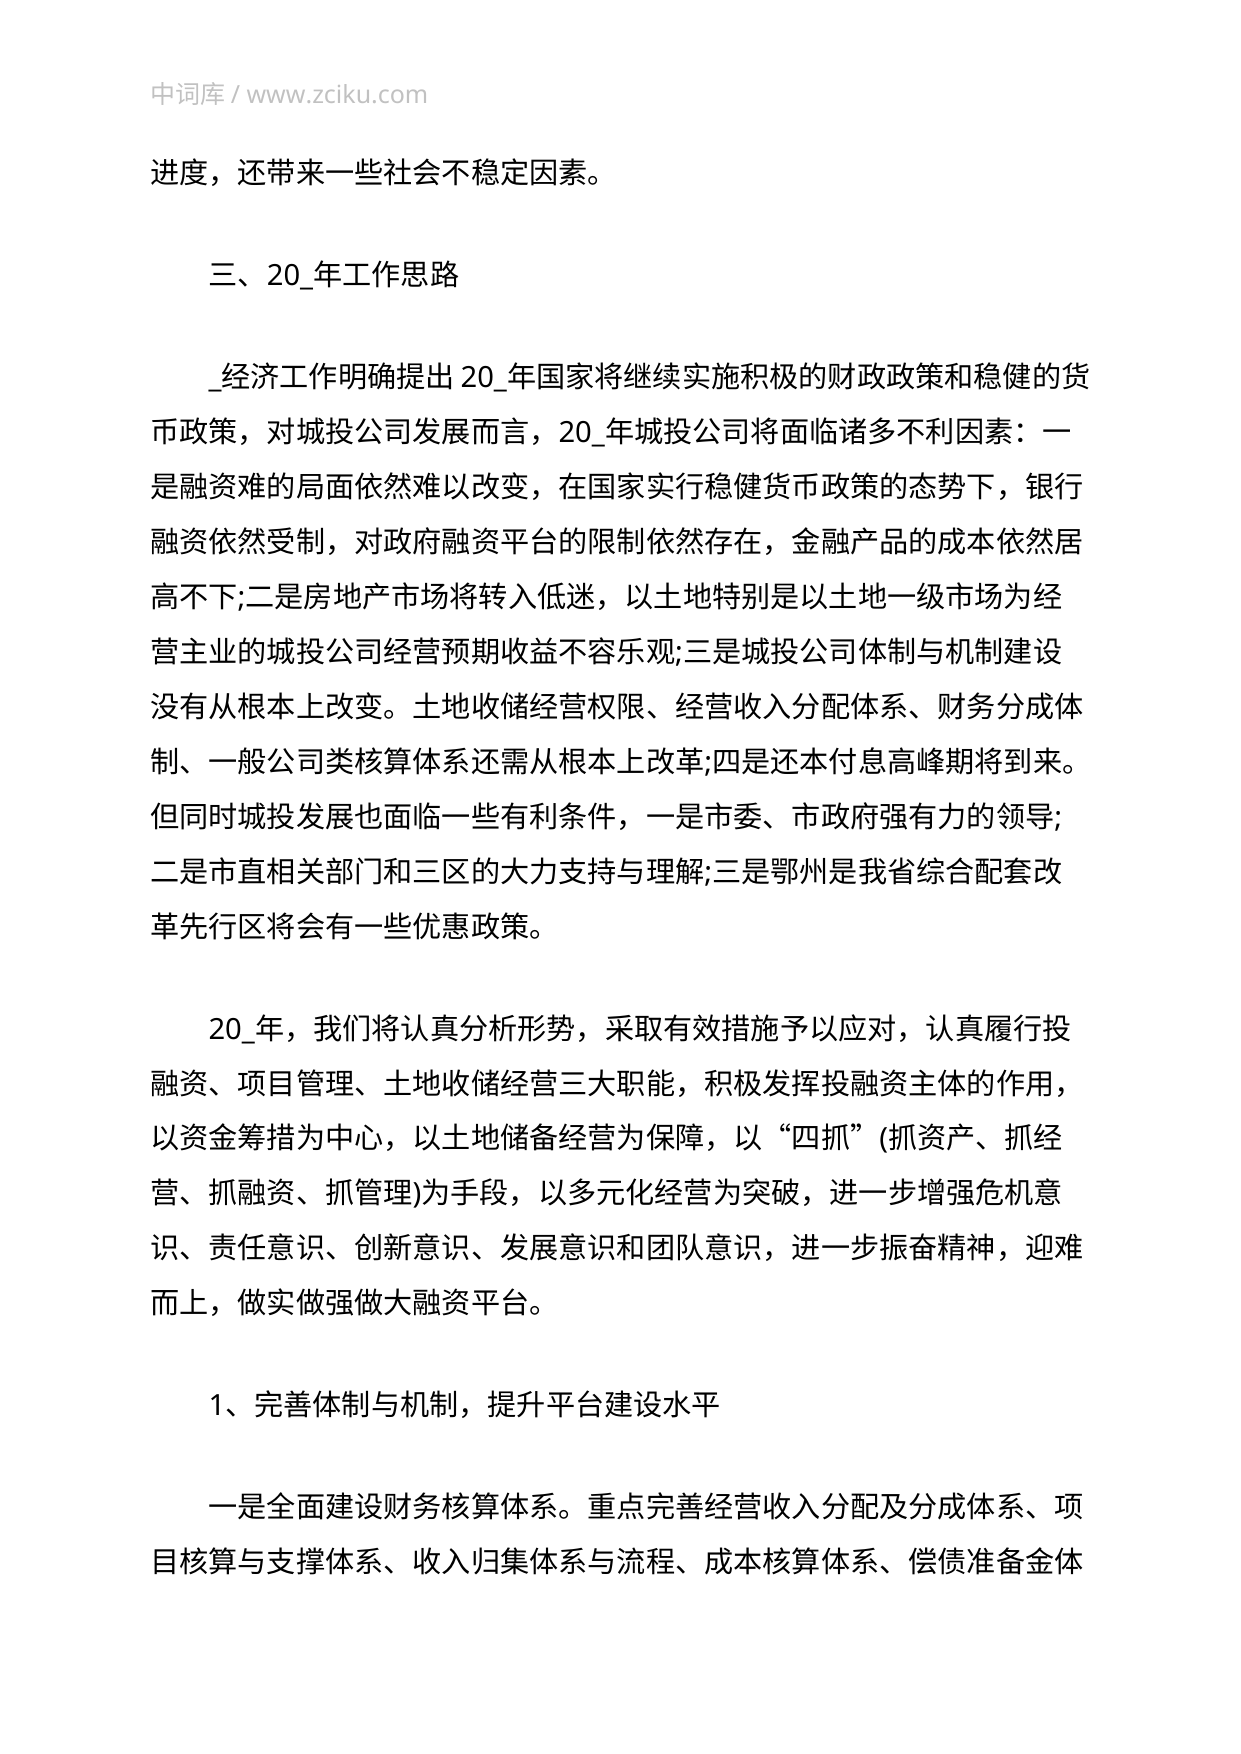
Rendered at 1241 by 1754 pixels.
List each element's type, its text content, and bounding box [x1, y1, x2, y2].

text 20_年，我们将认真分析形势，采取有效措施予以应对，认真履行投融资、项目管理、土地收储经营三大职能，积极发挥投融资主体的作用，以资金筹措为中心，以土地储备经营为保障，以“四抓”(抓资产、抓经营、抓融资、抓管理)为手段，以多元化经营为突破，进一步增强危机意识、责任意识、创新意识、发展意识和团队意识，进一步振奋精神，迎难而上，做实做强做大融资平台。 [150, 1005, 1090, 1322]
text 1、完善体制与机制，提升平台建设水平 [150, 1382, 1090, 1424]
text 三、20_年工作思路 [150, 252, 1090, 294]
text _经济工作明确提出20_年国家将继续实施积极的财政政策和稳健的货币政策，对城投公司发展而言，20_年城投公司将面临诸多不利因素：一是融资难的局面依然难以改变，在国家实行稳健货币政策的态势下，银行融资依然受制，对政府融资平台的限制依然存在，金融产品的成本依然居高不下;二是房地产市场将转入低迷，以土地特别是以土地一级市场为经营主业的城投公司经营预期收益不容乐观;三是城投公司体制与机制建设没有从根本上改变。土地收储经营权限、经营收入分配体系、财务分成体制、一般公司类核算体系还需从根本上改革;四是还本付息高峰期将到来。但同时城投发展也面临一些有利条件，一是市委、市政府强有力的领导;二是市直相关部门和三区的大力支持与理解;三是鄂州是我省综合配套改革先行区将会有一些优惠政策。 [150, 354, 1090, 946]
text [150, 1484, 1090, 1581]
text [150, 150, 1090, 192]
